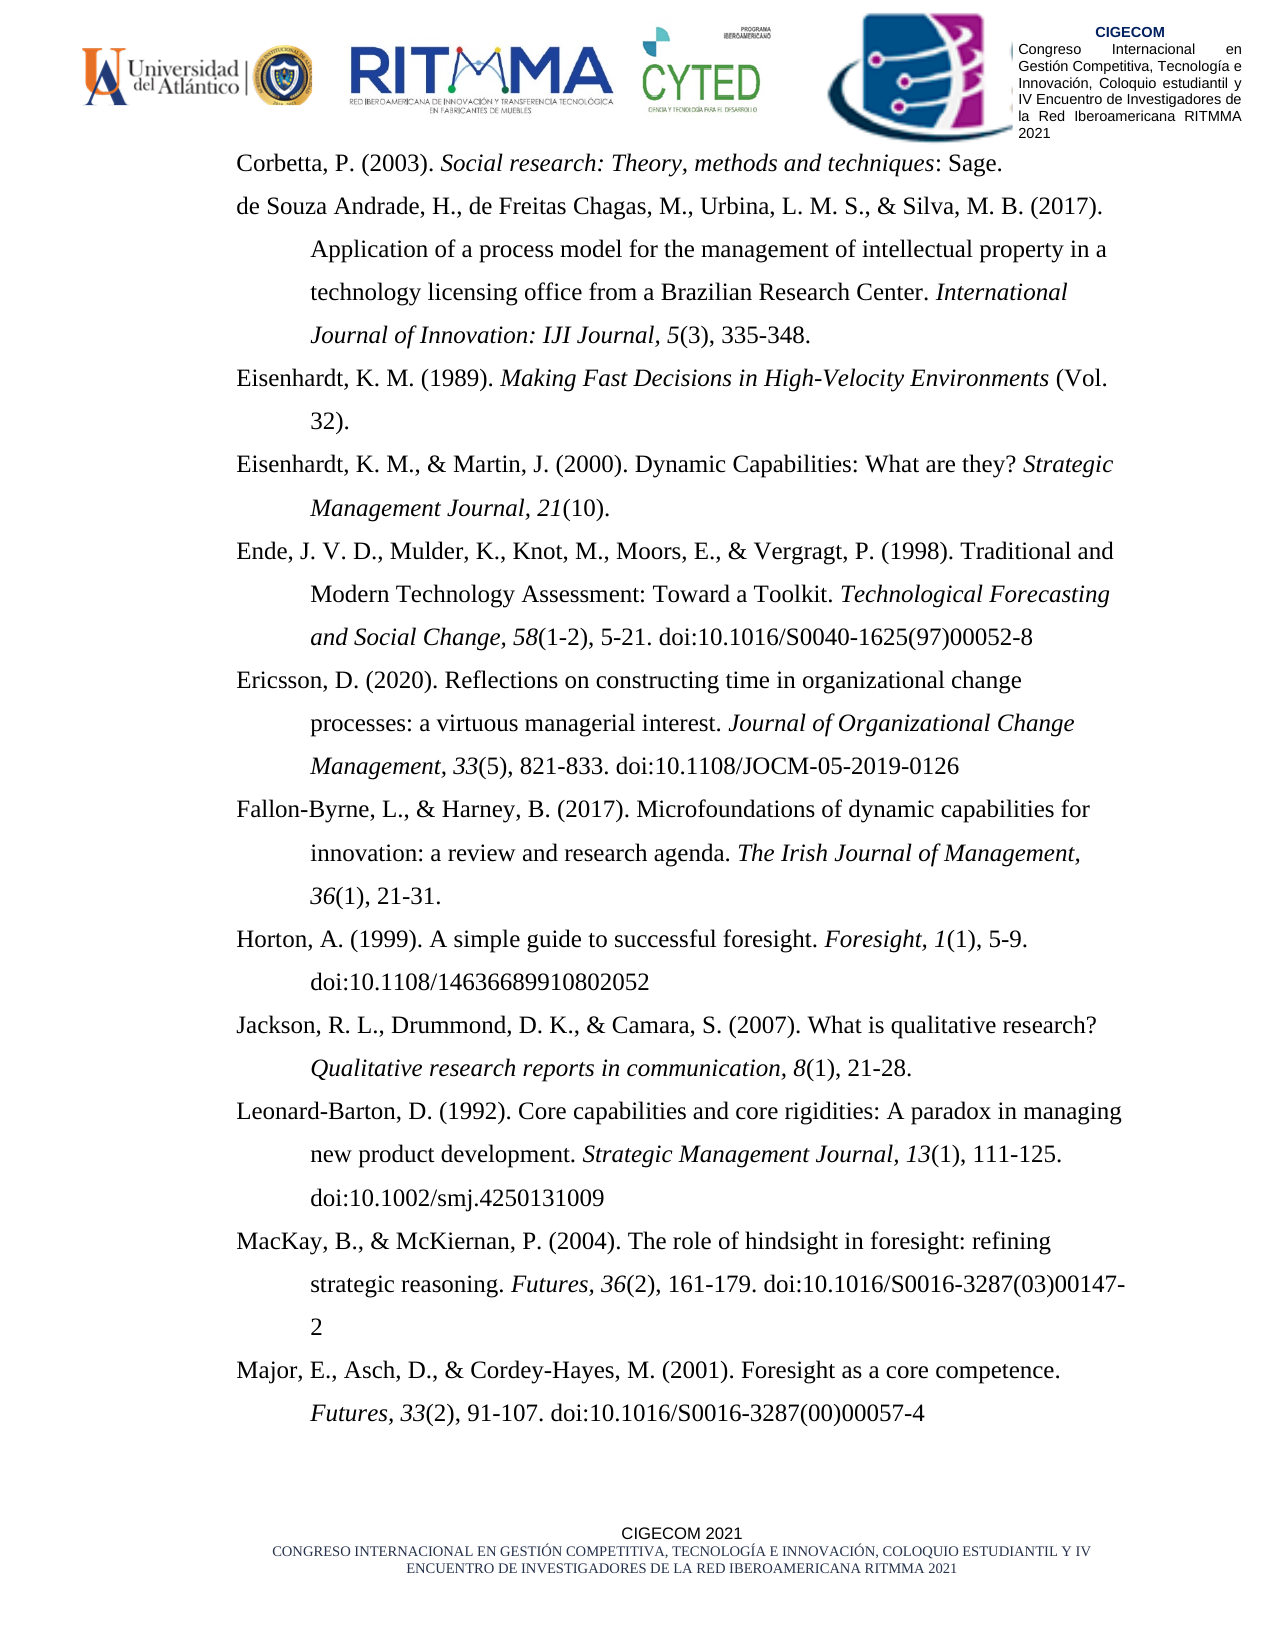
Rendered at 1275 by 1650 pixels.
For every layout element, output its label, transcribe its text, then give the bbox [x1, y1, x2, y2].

text MacKay, B., & McKiernan, P. (2004). The role of hindsight in foresight: refining strategic reasoning. Futures, 36(2), 161-179. doi:10.1016/S0016-3287(03)00147-2 [236, 1226, 1127, 1341]
picture [80, 45, 312, 105]
text Corbetta, P. (2003). Social research: Theory, methods and techniques: Sage. [236, 148, 1127, 176]
text Ende, J. V. D., Mulder, K., Knot, M., Moors, E., & Vergragt, P. (1998). Traditional and Modern Technology Assessment: Toward a Toolkit. Technological Forecasting and Social Change, 58(1-2), 5-21. doi:10.1016/S0040-1625(97)00052-8 [236, 536, 1127, 651]
text Eisenhardt, K. M., & Martin, J. (2000). Dynamic Capabilities: What are they? Strategic Management Journal, 21(10). [236, 449, 1127, 521]
text de Souza Andrade, H., de Freitas Chagas, M., Urbina, L. M. S., & Silva, M. B. (2017). Application of a process model for the management of intellectual property in a technology licensing office from a Brazilian Research Center. International Journal of Innovation: IJI Journal, 5(3), 335-348. [236, 191, 1127, 349]
text Leonard-Barton, D. (1992). Core capabilities and core rigidities: A paradox in managing new product development. Strategic Management Journal, 13(1), 111-125. doi:10.1002/smj.4250131009 [236, 1096, 1127, 1211]
text Horton, A. (1999). A simple guide to successful foresight. Foresight, 1(1), 5-9. doi:10.1108/14636689910802052 [236, 924, 1127, 996]
picture [345, 37, 618, 119]
picture [639, 18, 774, 121]
text Major, E., Asch, D., & Cordey-Hayes, M. (2001). Foresight as a core competence. Futures, 33(2), 91-107. doi:10.1016/S0016-3287(00)00057-4 [236, 1355, 1127, 1427]
text Jackson, R. L., Drummond, D. K., & Camara, S. (2007). What is qualitative research? Qualitative research reports in communication, 8(1), 21-28. [236, 1010, 1127, 1082]
text Ericsson, D. (2020). Reflections on constructing time in organizational change processes: a virtuous managerial interest. Journal of Organizational Change Management, 33(5), 821-833. doi:10.1108/JOCM-05-2019-0126 [236, 665, 1127, 780]
picture [805, 0, 1013, 148]
text Fallon-Byrne, L., & Harney, B. (2017). Microfoundations of dynamic capabilities for innovation: a review and research agenda. The Irish Journal of Management, 36(1), 21-31. [236, 794, 1127, 909]
text Eisenhardt, K. M. (1989). Making Fast Decisions in High-Velocity Environments (Vol. 32). [236, 363, 1127, 435]
